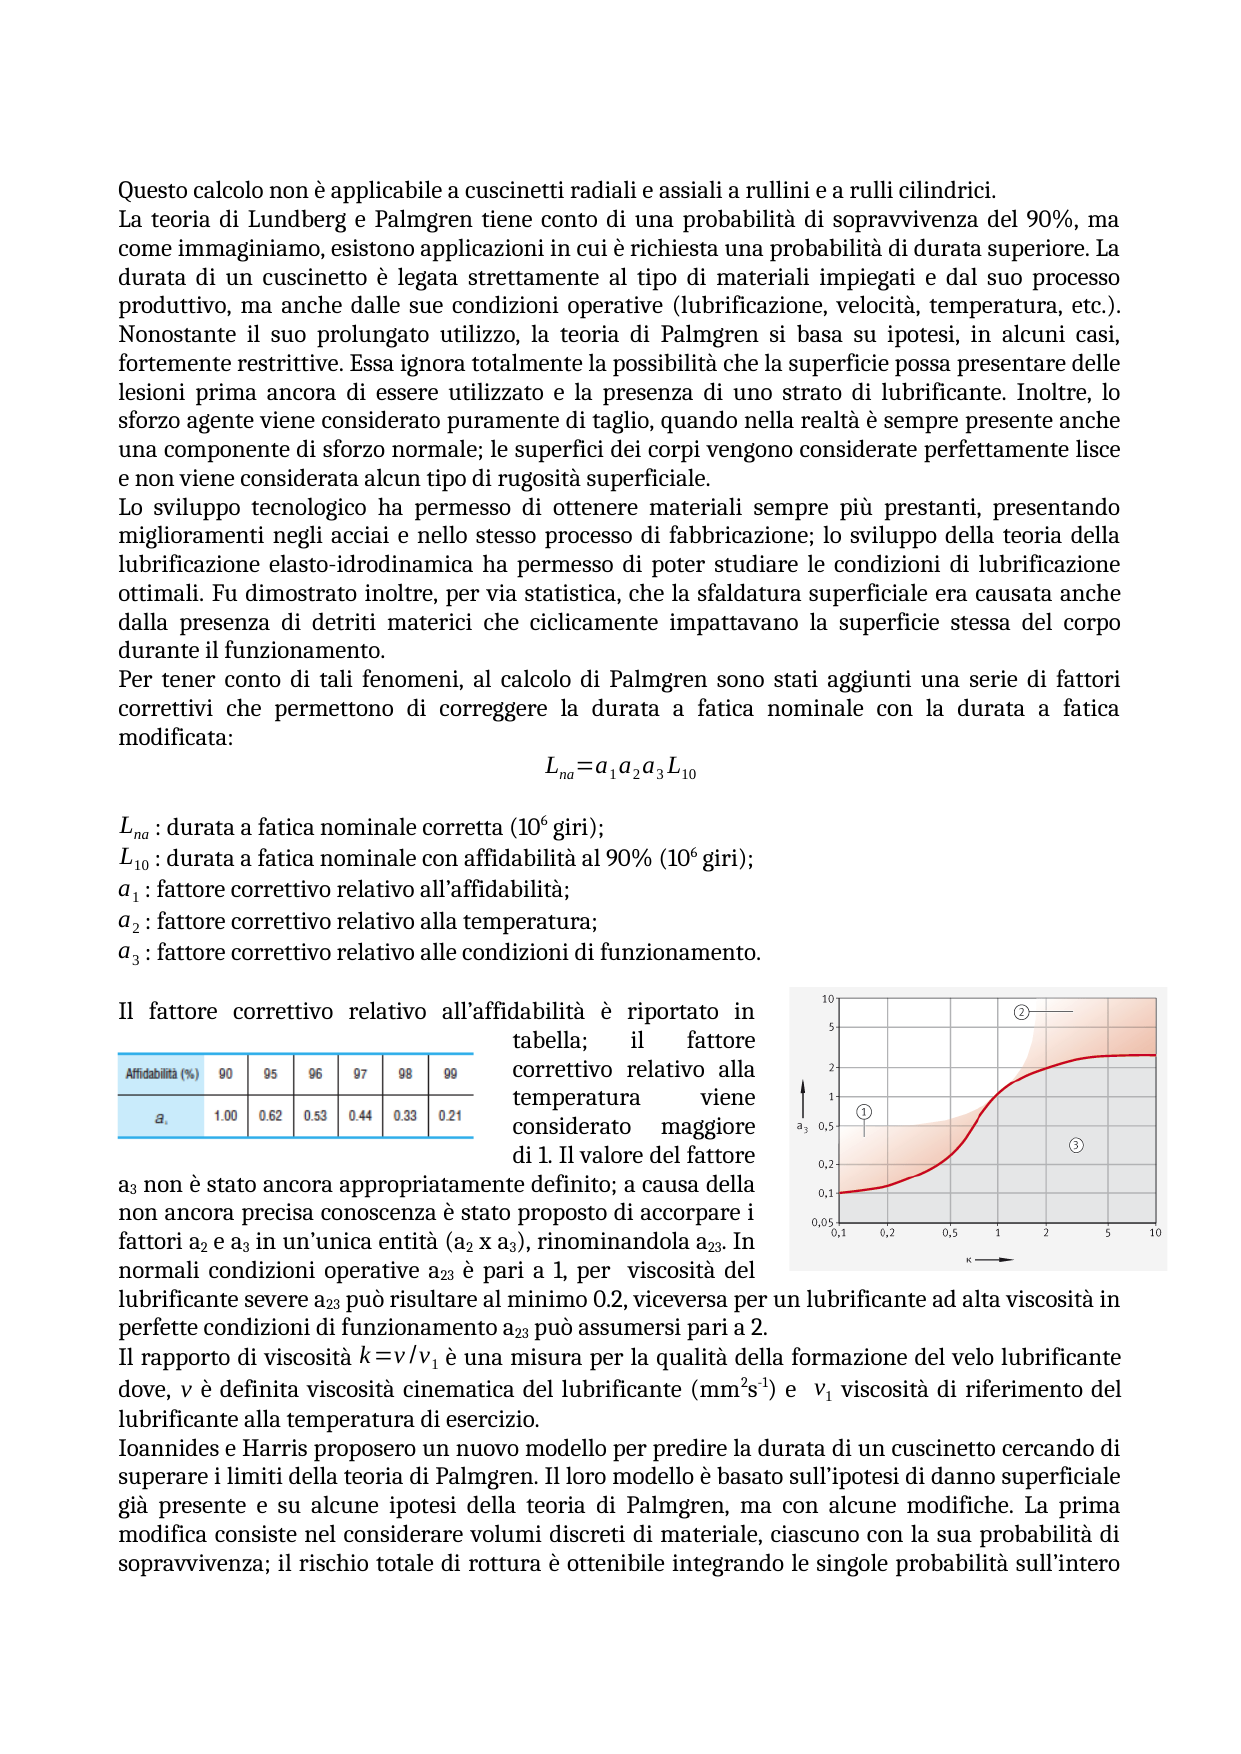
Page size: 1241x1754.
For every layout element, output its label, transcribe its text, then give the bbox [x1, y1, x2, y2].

picture [114, 1050, 479, 1143]
text : durata a fatica nominale con affidabilità al 90% (106 giri); [118, 843, 1122, 874]
text : fattore correttivo relativo alle condizioni di funzionamento. [118, 937, 1122, 968]
text Il rapporto di viscosità è una misura per la qualità della formazione del velo lubrificante dove, è definita viscosità cinematica del lubrificante (mm2s-1) e viscosità di riferimento del lubrificante alla temperatura di esercizio. [118, 1342, 1122, 1433]
picture [789, 987, 1168, 1271]
text : durata a fatica nominale corretta (106 giri); [118, 811, 1122, 843]
text Per tener conto di tali fenomeni, al calcolo di Palmgren sono stati aggiunti una serie di fattori correttivi che permettono di correggere la durata a fatica nominale con la durata a fatica modificata: [118, 665, 1122, 751]
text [118, 1433, 1122, 1577]
text La teoria di Lundberg e Palmgren tiene conto di una probabilità di sopravvivenza del 90%, ma come immaginiamo, esistono applicazioni in cui è richiesta una probabilità di durata superiore. La durata di un cuscinetto è legata strettamente al tipo di materiali impiegati e dal suo processo produttivo, ma anche dalle sue condizioni operative (lubrificazione, velocità, temperatura, etc.). Nonostante il suo prolungato utilizzo, la teoria di Palmgren si basa su ipotesi, in alcuni casi, fortemente restrittive. Essa ignora totalmente la possibilità che la superficie possa presentare delle lesioni prima ancora di essere utilizzato e la presenza di uno strato di lubrificante. Inoltre, lo sforzo agente viene considerato puramente di taglio, quando nella realtà è sempre presente anche una componente di sforzo normale; le superfici dei corpi vengono considerate perfettamente lisce e non viene considerata alcun tipo di rugosità superficiale. [118, 205, 1122, 493]
text : fattore correttivo relativo all’affidabilità; [118, 874, 1122, 906]
text Lo sviluppo tecnologico ha permesso di ottenere materiali sempre più prestanti, presentando miglioramenti negli acciai e nello stesso processo di fabbricazione; lo sviluppo della teoria della lubrificazione elasto-idrodinamica ha permesso di poter studiare le condizioni di lubrificazione ottimali. Fu dimostrato inoltre, per via statistica, che la sfaldatura superficiale era causata anche dalla presenza di detriti materici che ciclicamente impattavano la superficie stessa del corpo durante il funzionamento. [118, 493, 1122, 665]
text : fattore correttivo relativo alla temperatura; [118, 906, 1122, 937]
text Questo calcolo non è applicabile a cuscinetti radiali e assiali a rullini e a rulli cilindrici. [118, 176, 1122, 205]
